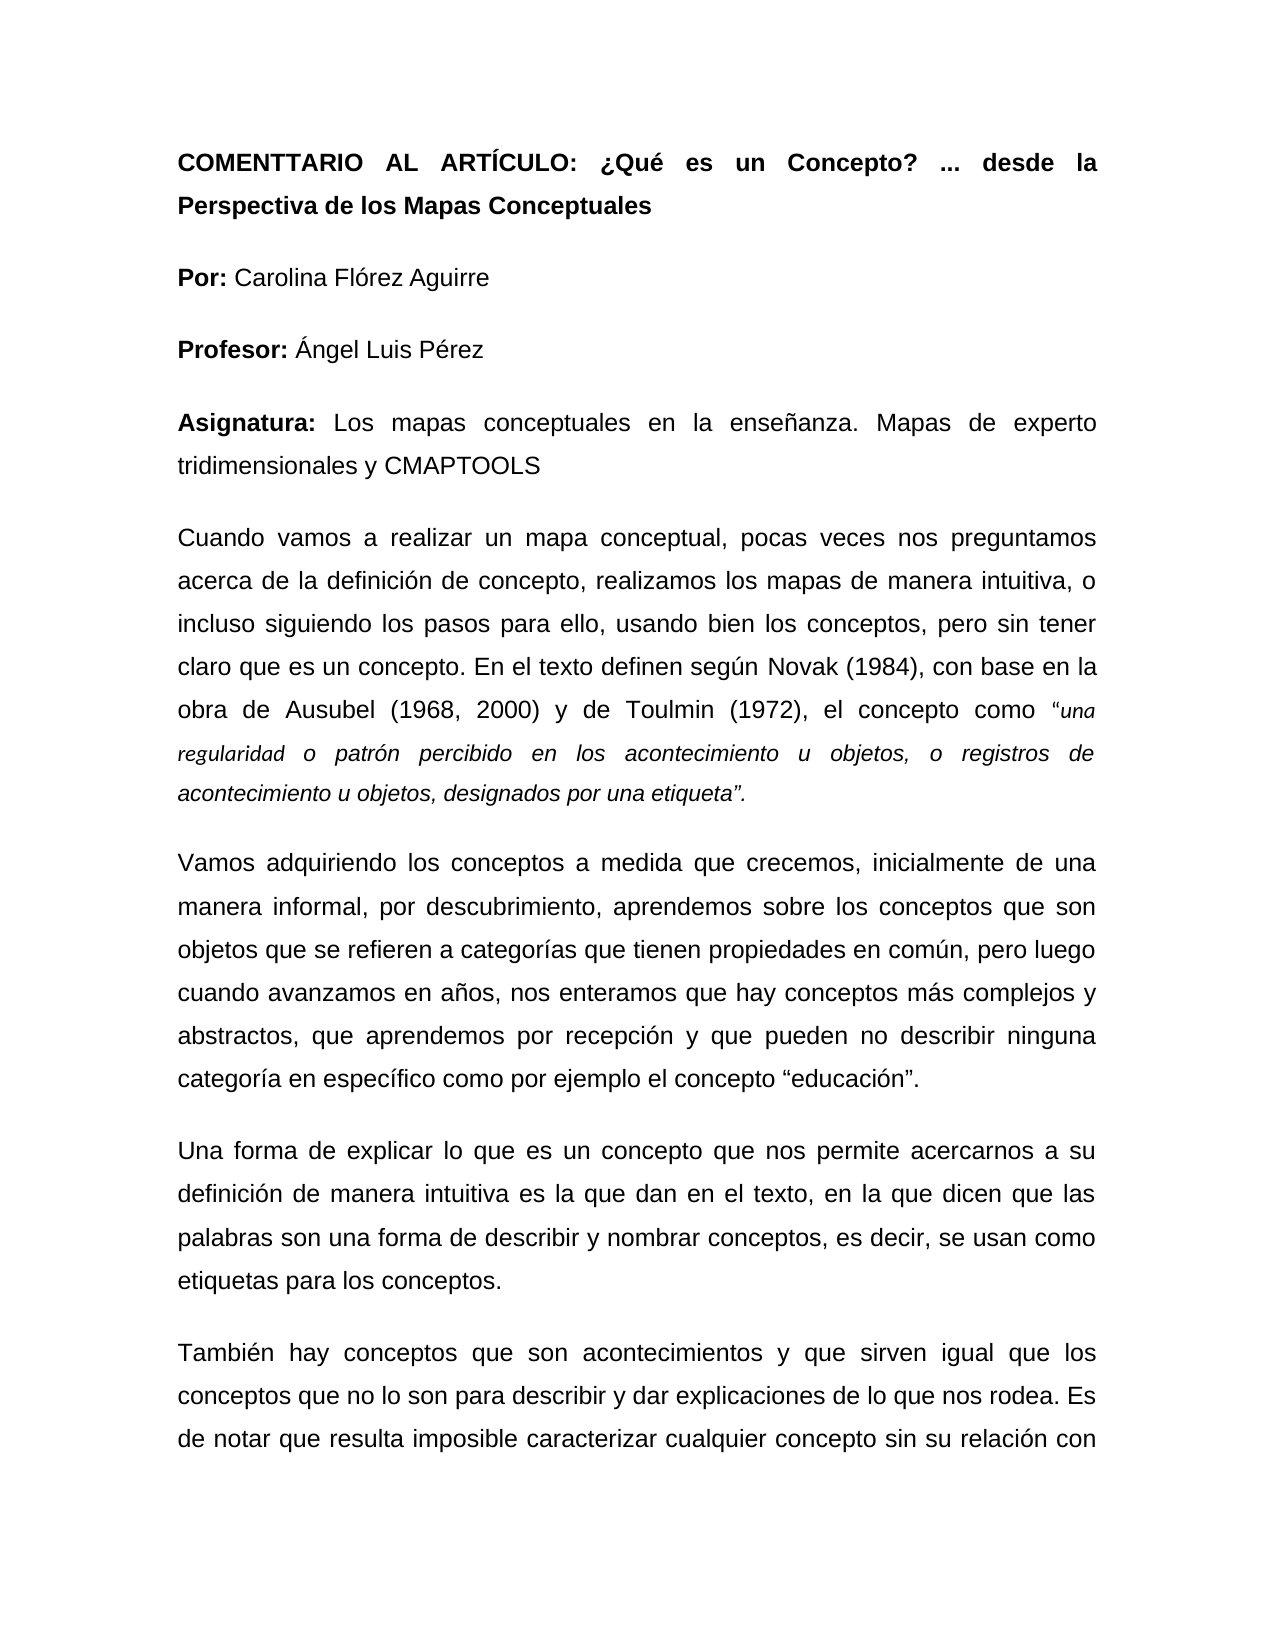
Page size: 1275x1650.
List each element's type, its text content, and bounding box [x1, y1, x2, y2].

text Vamos adquiriendo los conceptos a medida que crecemos, inicialmente de una manera informal, por descubrimiento, aprendemos sobre los conceptos que son objetos que se refieren a categorías que tienen propiedades en común, pero luego cuando avanzamos en años, nos enteramos que hay conceptos más complejos y abstractos, que aprendemos por recepción y que pueden no describir ninguna categoría en específico como por ejemplo el concepto “educación”. [177, 848, 1098, 1093]
text Cuando vamos a realizar un mapa conceptual, pocas veces nos preguntamos acerca de la definición de concepto, realizamos los mapas de manera intuitiva, o incluso siguiendo los pasos para ello, usando bien los conceptos, pero sin tener claro que es un concepto. En el texto definen según Novak (1984), con base en la obra de Ausubel (1968, 2000) y de Toulmin (1972), el concepto como “una regularidad o patrón percibido en los acontecimiento u objetos, o registros de acontecimiento u objetos, designados por una etiqueta”. [177, 523, 1098, 806]
text Una forma de explicar lo que es un concepto que nos permite acercarnos a su definición de manera intuitiva es la que dan en el texto, en la que dicen que las palabras son una forma de describir y nombrar conceptos, es decir, se usan como etiquetas para los conceptos. [177, 1136, 1098, 1294]
text Asignatura: Los mapas conceptuales en la enseñanza. Mapas de experto tridimensionales y CMAPTOOLS [177, 408, 1098, 479]
text Por: Carolina Flórez Aguirre [177, 263, 1098, 292]
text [177, 1338, 1098, 1453]
text COMENTTARIO AL ARTÍCULO: ¿Qué es un Concepto? ... desde la Perspectiva de los Mapas Conceptuales [177, 148, 1098, 219]
text Profesor: Ángel Luis Pérez [177, 335, 1098, 364]
